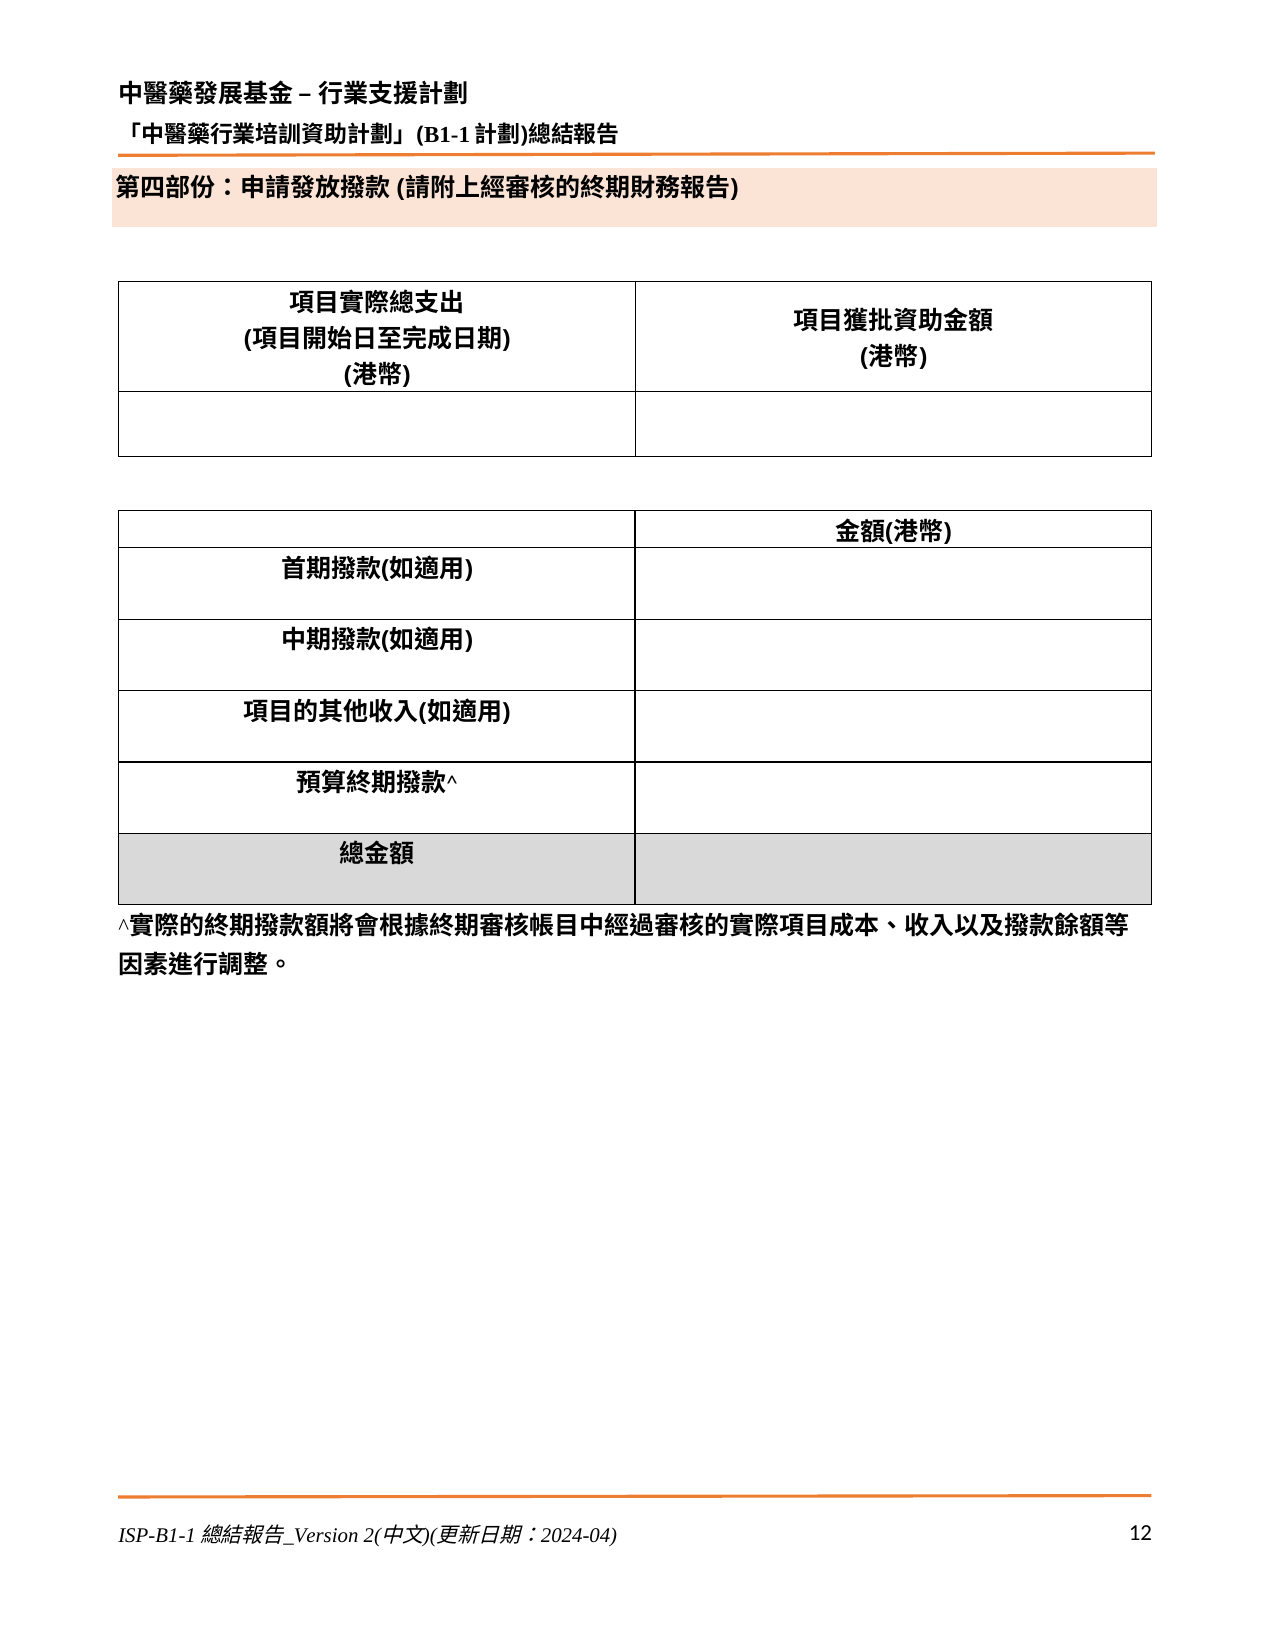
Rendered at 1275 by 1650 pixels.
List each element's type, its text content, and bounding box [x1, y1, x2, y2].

table_cell [636, 691, 1151, 761]
table_cell [636, 548, 1151, 619]
table_cell 項目的其他收入(如適用) [119, 691, 634, 761]
text ^實際的終期撥款額將會根據終期審核帳目中經過審核的實際項目成本、收入以及撥款餘額等因素進行調整。 [118, 905, 1152, 980]
table_header [119, 511, 634, 547]
table_cell 首期撥款(如適用) [119, 548, 634, 619]
table_cell [636, 834, 1151, 904]
table_cell [636, 392, 1151, 456]
table_cell [636, 620, 1151, 690]
table_cell 中期撥款(如適用) [119, 620, 634, 690]
table_header 第四部份：申請發放撥款 (請附上經審核的終期財務報告) [112, 168, 1157, 227]
table_header 項目實際總支出 (項目開始日至完成日期) (港幣) [119, 282, 635, 391]
table_cell [636, 763, 1151, 833]
table_cell 預算終期撥款^ [119, 763, 634, 833]
table_header 金額(港幣) [636, 511, 1151, 547]
table_cell 總金額 [119, 834, 634, 904]
table_cell [119, 392, 635, 456]
table_header 項目獲批資助金額 (港幣) [636, 282, 1151, 391]
